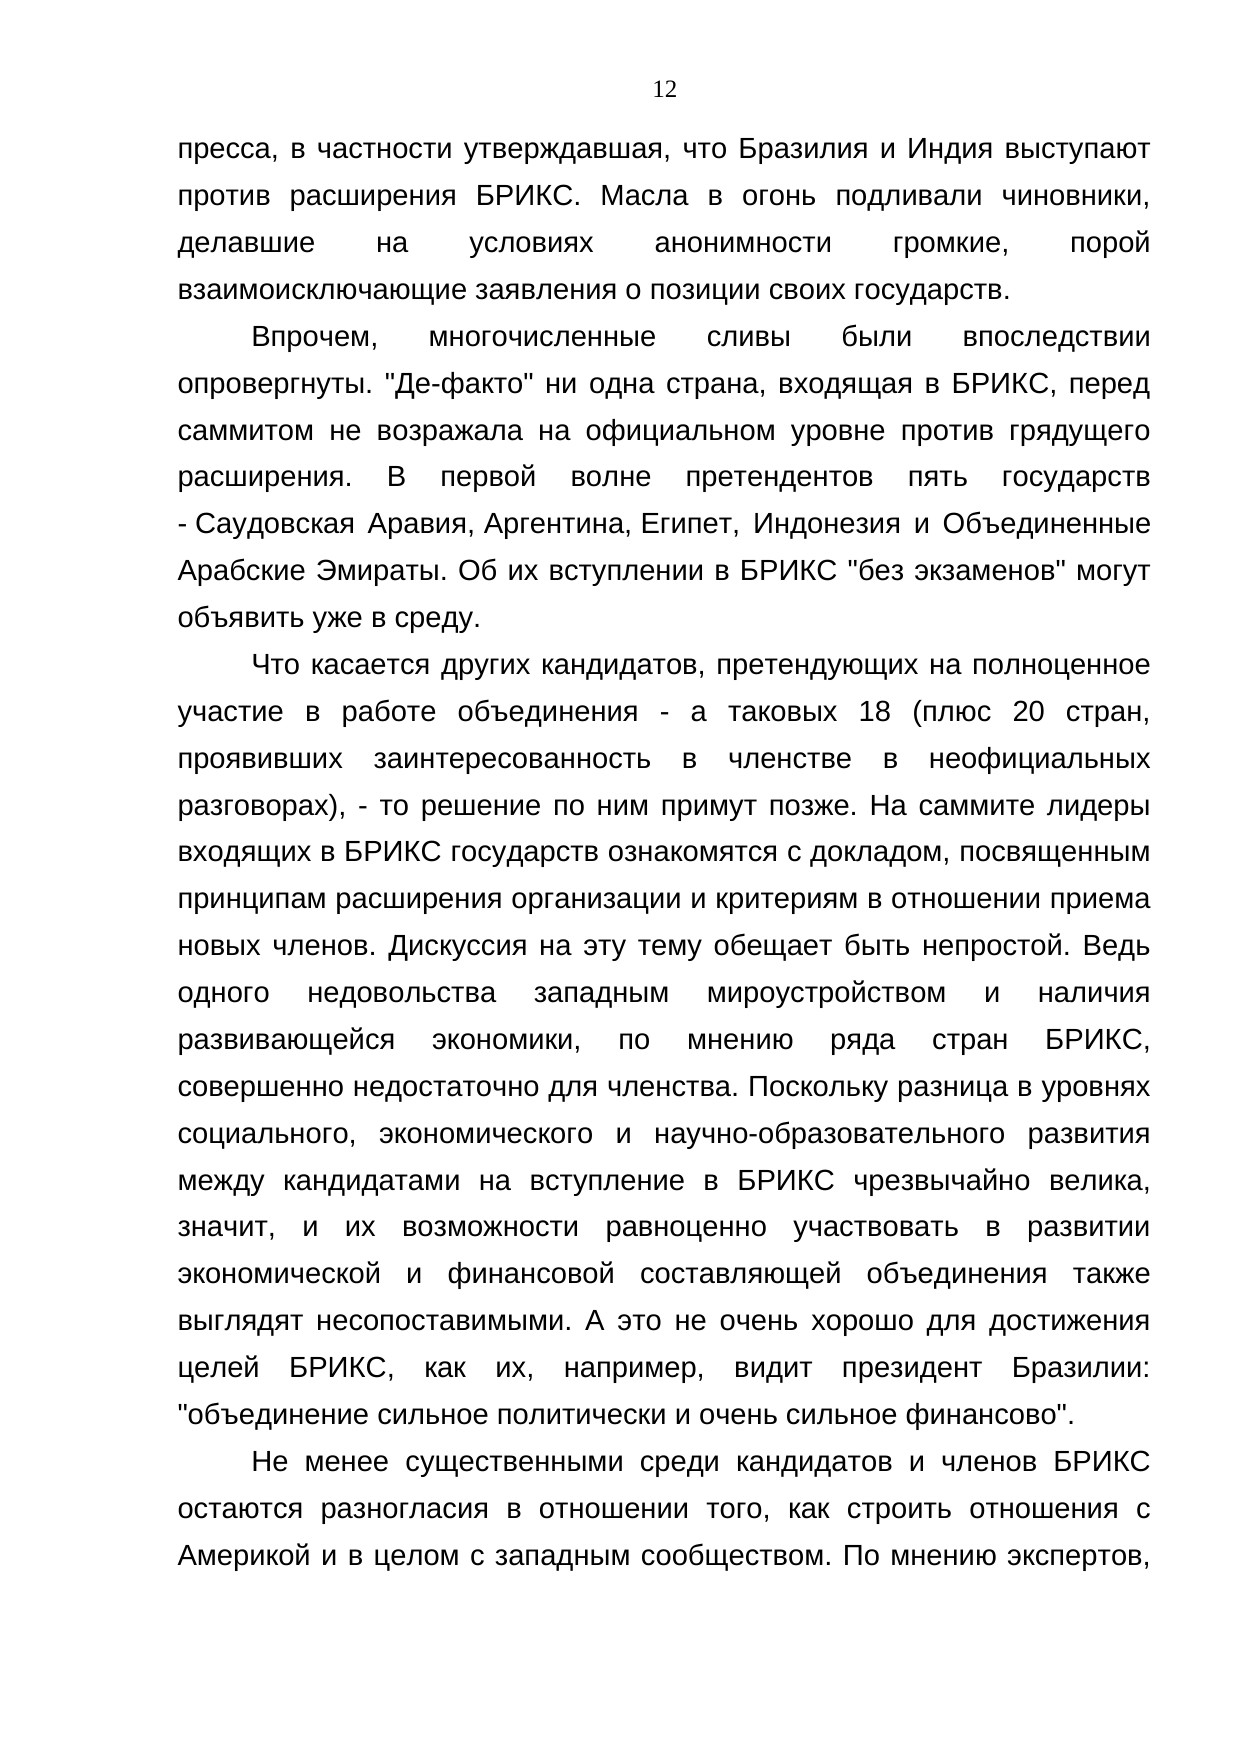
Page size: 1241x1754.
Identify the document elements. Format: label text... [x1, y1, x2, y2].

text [177, 131, 1152, 305]
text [177, 1444, 1152, 1571]
text Впрочем, многочисленные сливы были впоследствии опровергнуты. "Де-факто" ни одна страна, входящая в БРИКС, перед саммитом не возражала на официальном уровне против грядущего расширения. В первой волне претендентов пять государств - Саудовская Аравия, Аргентина, Египет, Индонезия и Объединенные Арабские Эмираты. Об их вступлении в БРИКС "без экзаменов" могут объявить уже в среду. [177, 319, 1152, 633]
text Что касается других кандидатов, претендующих на полноценное участие в работе объединения - а таковых 18 (плюс 20 стран, проявивших заинтересованность в членстве в неофициальных разговорах), - то решение по ним примут позже. На саммите лидеры входящих в БРИКС государств ознакомятся с докладом, посвященным принципам расширения организации и критериям в отношении приема новых членов. Дискуссия на эту тему обещает быть непростой. Ведь одного недовольства западным мироустройством и наличия развивающейся экономики, по мнению ряда стран БРИКС, совершенно недостаточно для членства. Поскольку разница в уровнях социального, экономического и научно-образовательного развития между кандидатами на вступление в БРИКС чрезвычайно велика, значит, и их возможности равноценно участвовать в развитии экономической и финансовой составляющей объединения также выглядят несопоставимыми. А это не очень хорошо для достижения целей БРИКС, как их, например, видит президент Бразилии: "объединение сильное политически и очень сильное финансово". [177, 647, 1152, 1430]
